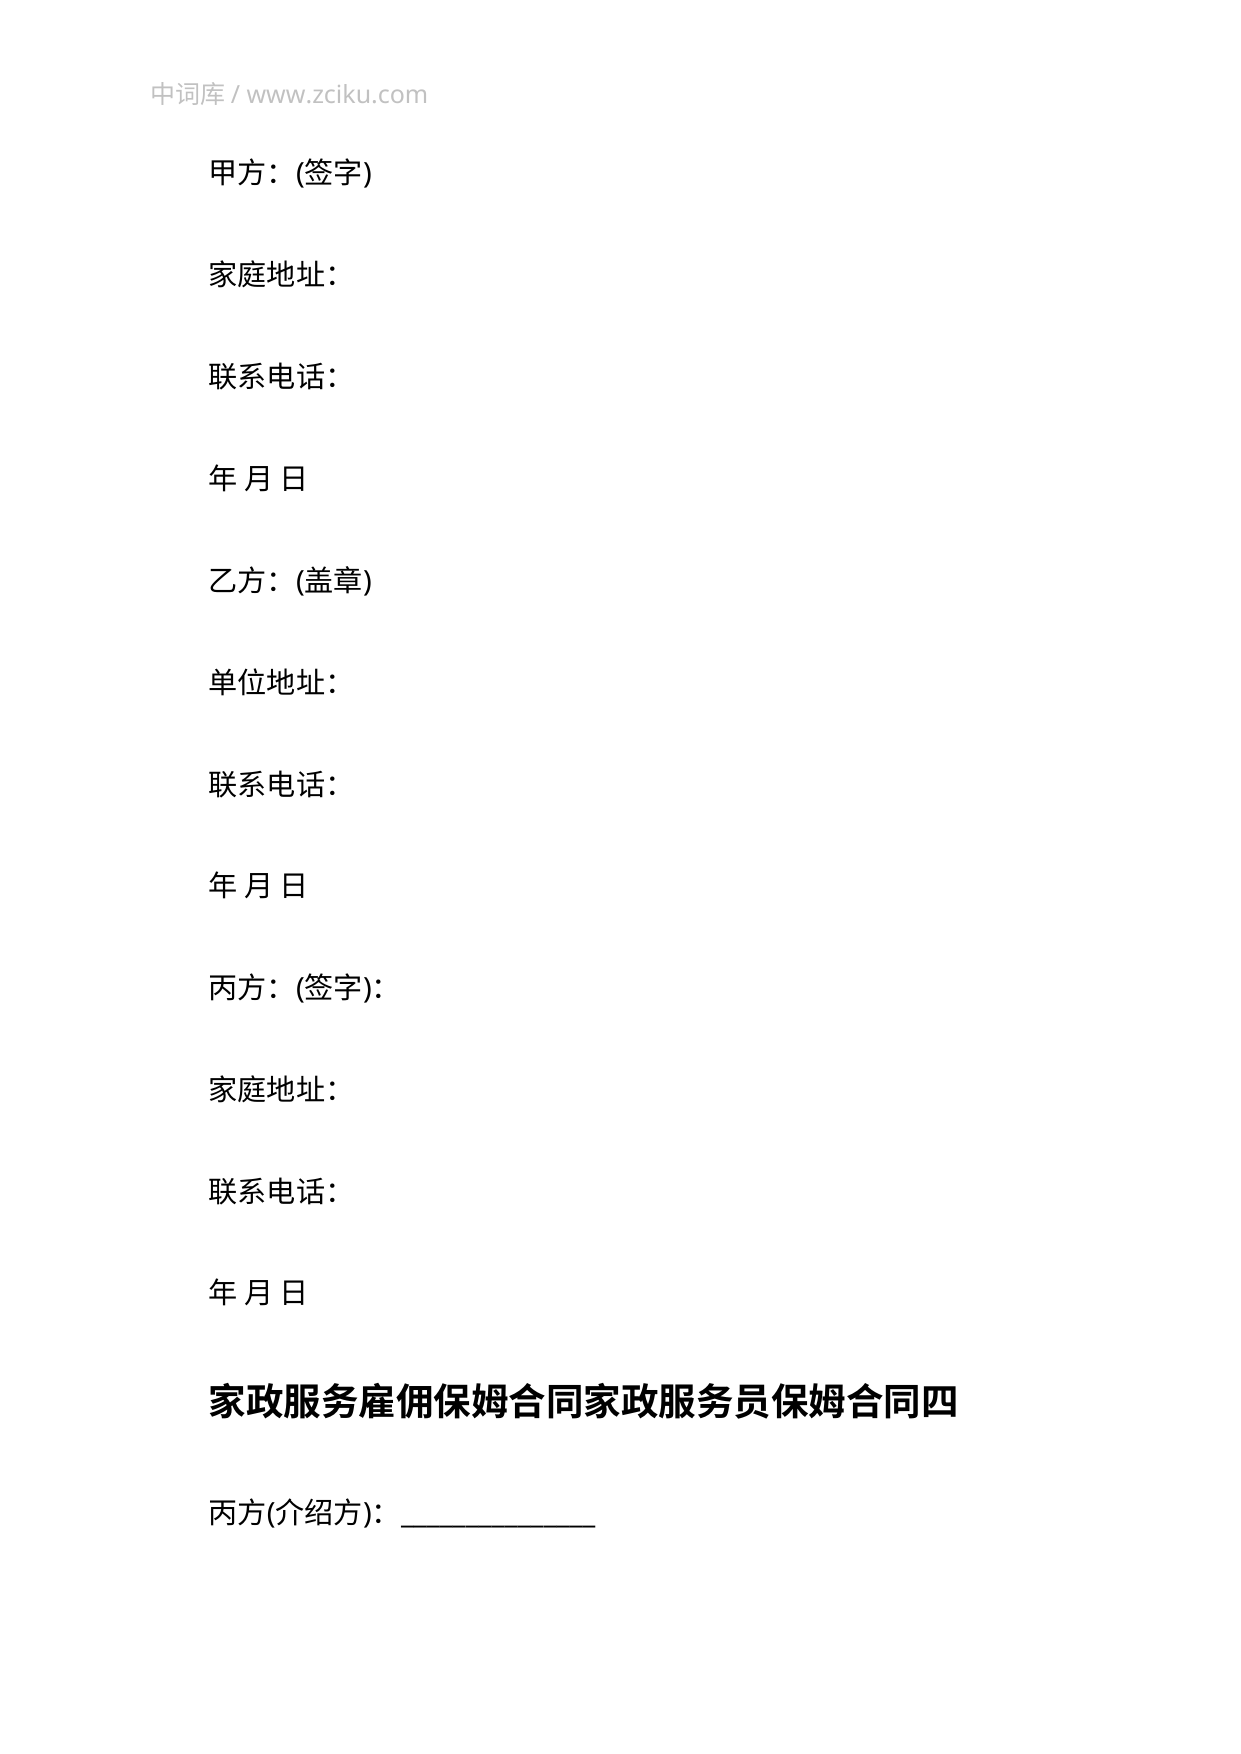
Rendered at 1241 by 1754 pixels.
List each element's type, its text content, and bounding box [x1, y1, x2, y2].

text 家庭地址： [150, 1067, 1090, 1109]
text 家政服务雇佣保姆合同家政服务员保姆合同四 [150, 1372, 1090, 1426]
text 甲方：(签字) [150, 150, 1090, 192]
text 丙方(介绍方)：_______________ [150, 1489, 1090, 1532]
text 年 月 日 [150, 863, 1090, 905]
text 年 月 日 [150, 1270, 1090, 1312]
text 联系电话： [150, 1168, 1090, 1211]
text 家庭地址： [150, 252, 1090, 294]
text 联系电话： [150, 354, 1090, 396]
text 乙方：(盖章) [150, 557, 1090, 600]
text 联系电话： [150, 761, 1090, 803]
text 丙方：(签字)： [150, 964, 1090, 1007]
text 年 月 日 [150, 456, 1090, 498]
text 单位地址： [150, 659, 1090, 702]
